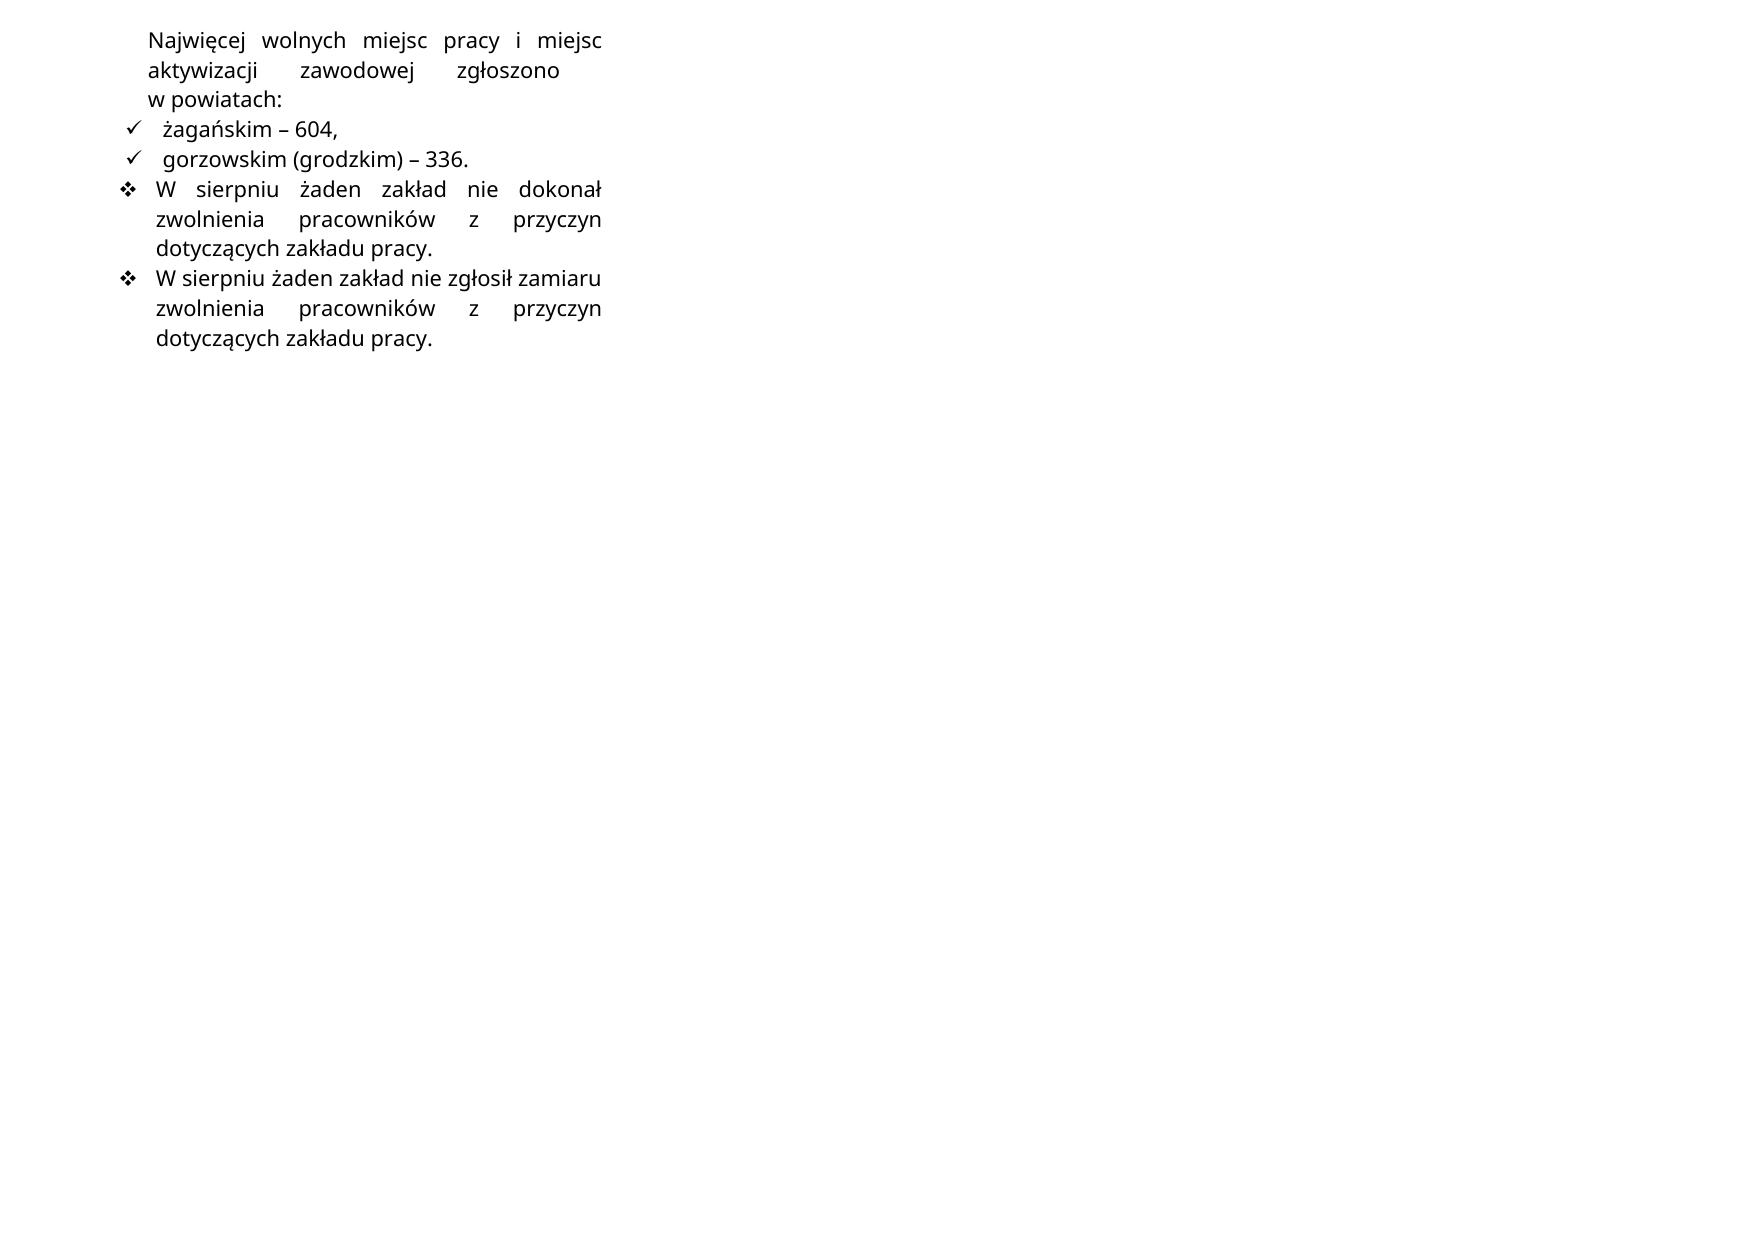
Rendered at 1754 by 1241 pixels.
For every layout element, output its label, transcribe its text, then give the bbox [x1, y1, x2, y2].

list gorzowskim (grodzkim) – 336. [125, 144, 602, 174]
list W sierpniu żaden zakład nie zgłosił zamiaru zwolnienia pracowników z przyczyn dotyczących zakładu pracy. [118, 263, 602, 352]
list żagańskim – 604, [125, 114, 602, 144]
text Najwięcej wolnych miejsc pracy i miejsc aktywizacji zawodowej zgłoszono w powiatach: [148, 25, 602, 114]
list W sierpniu żaden zakład nie dokonał zwolnienia pracowników z przyczyn dotyczących zakładu pracy. [118, 174, 602, 263]
